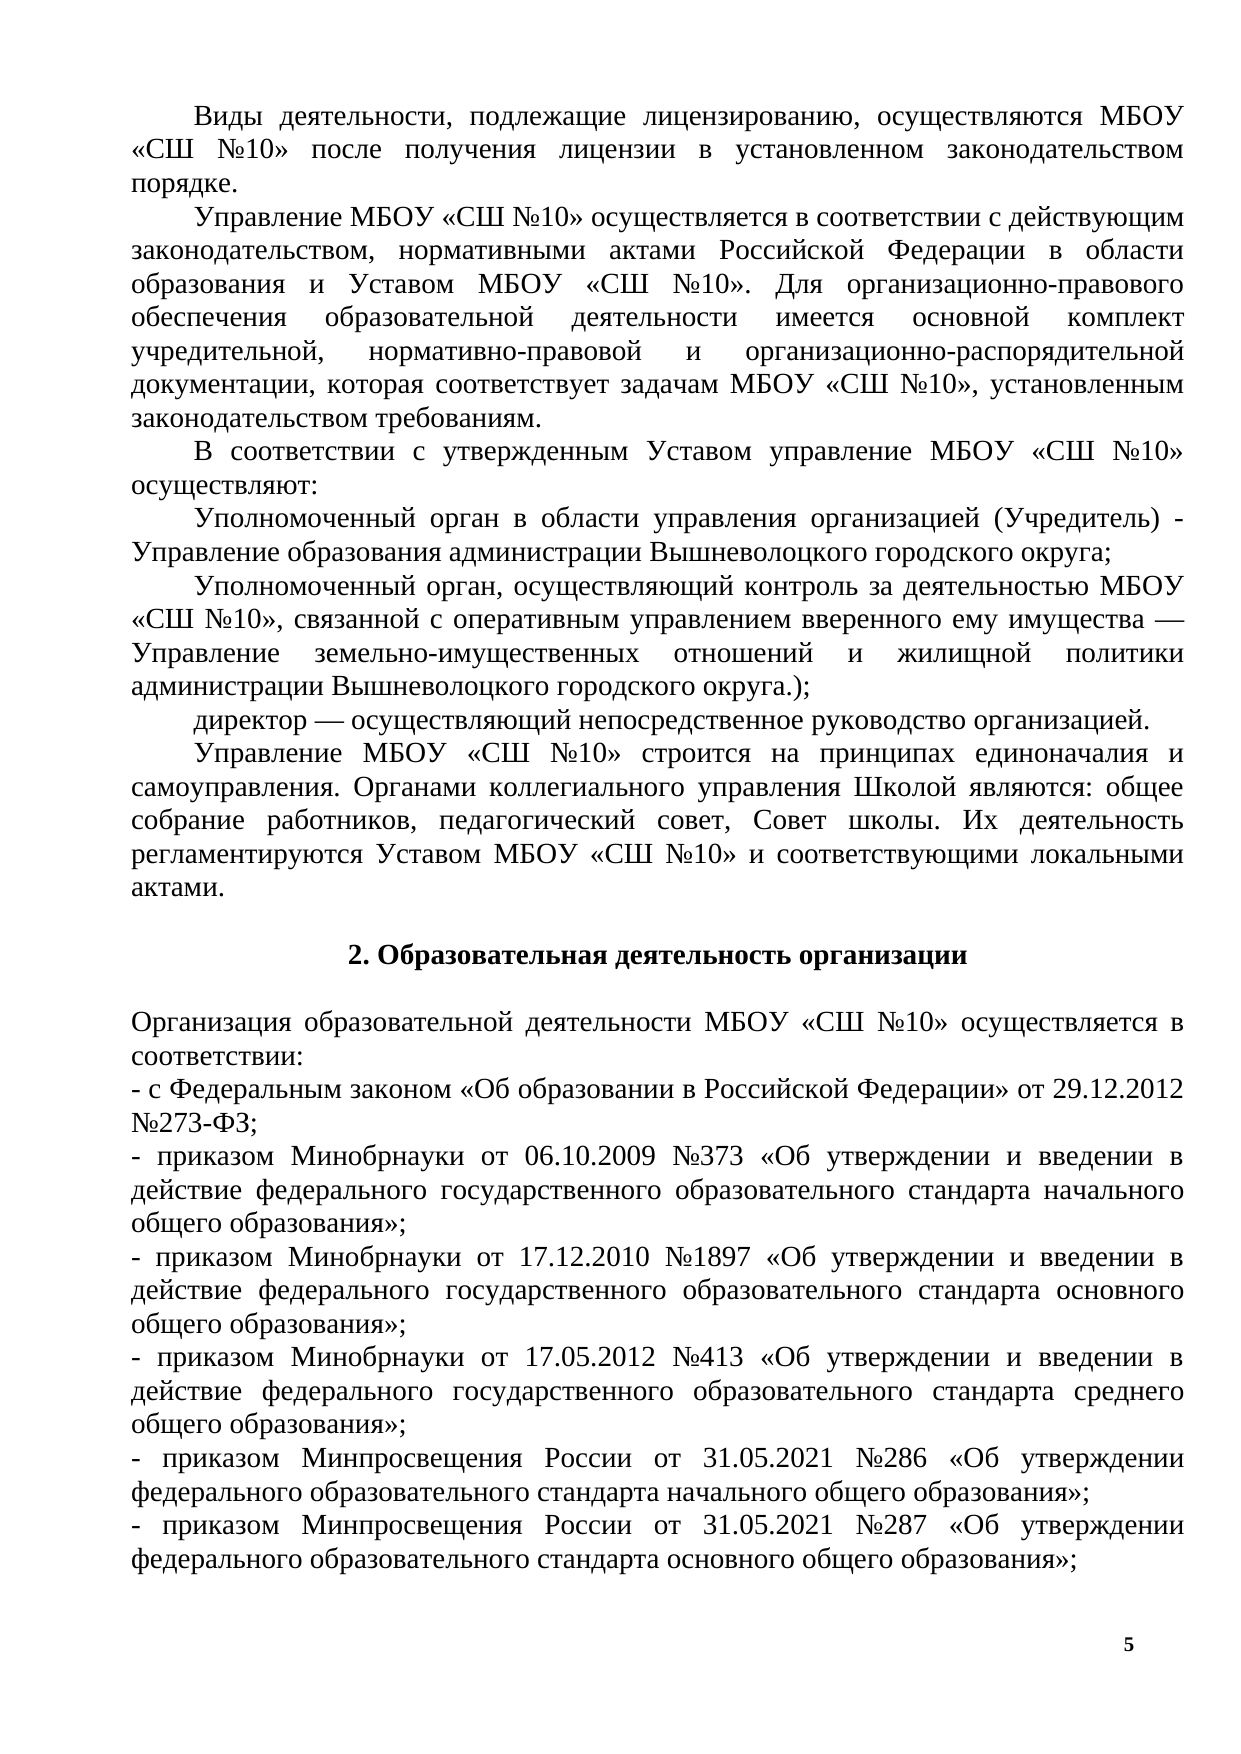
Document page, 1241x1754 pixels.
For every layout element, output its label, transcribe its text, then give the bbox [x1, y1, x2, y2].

text В соответствии с утвержденным Уставом управление МБОУ «СШ №10» осуществляют: [131, 434, 1185, 501]
text - с Федеральным законом «Об образовании в Российской Федерации» от 29.12.2012 №273-ФЗ; [131, 1071, 1185, 1138]
text Уполномоченный орган, осуществляющий контроль за деятельностью МБОУ «СШ №10», связанной с оперативным управлением вверенного ему имущества — Управление земельно-имущественных отношений и жилищной политики администрации Вышневолоцкого городского округа.); [131, 568, 1185, 702]
text - приказом Минобрнауки от 17.05.2012 №413 «Об утверждении и введении в действие федерального государственного образовательного стандарта среднего общего образования»; [131, 1339, 1185, 1440]
text 2. Образовательная деятельность организации [131, 937, 1185, 971]
text директор — осуществляющий непосредственное руководство организацией. [131, 702, 1185, 736]
text Управление МБОУ «СШ №10» строится на принципах единоначалия и самоуправления. Органами коллегиального управления Школой являются: общее собрание работников, педагогический совет, Совет школы. Их деятельность регламентируются Уставом МБОУ «СШ №10» и соответствующими локальными актами. [131, 736, 1185, 903]
text Виды деятельности, подлежащие лицензированию, осуществляются МБОУ «СШ №10» после получения лицензии в установленном законодательством порядке. [131, 98, 1185, 199]
text - приказом Минобрнауки от 06.10.2009 №373 «Об утверждении и введении в действие федерального государственного образовательного стандарта начального общего образования»; [131, 1138, 1185, 1239]
text Уполномоченный орган в области управления организацией (Учредитель) - Управление образования администрации Вышневолоцкого городского округа; [131, 501, 1185, 568]
text - приказом Минобрнауки от 17.12.2010 №1897 «Об утверждении и введении в действие федерального государственного образовательного стандарта основного общего образования»; [131, 1239, 1185, 1339]
text - приказом Минпросвещения России от 31.05.2021 №286 «Об утверждении федерального образовательного стандарта начального общего образования»; [131, 1440, 1185, 1507]
text - приказом Минпросвещения России от 31.05.2021 №287 «Об утверждении федерального образовательного стандарта основного общего образования»; [131, 1507, 1185, 1574]
text Управление МБОУ «СШ №10» осуществляется в соответствии с действующим законодательством, нормативными актами Российской Федерации в области образования и Уставом МБОУ «СШ №10». Для организационно-правового обеспечения образовательной деятельности имеется основной комплект учредительной, нормативно-правовой и организационно-распорядительной документации, которая соответствует задачам МБОУ «СШ №10», установленным законодательством требованиям. [131, 199, 1185, 434]
text Организация образовательной деятельности МБОУ «СШ №10» осуществляется в соответствии: [131, 1004, 1185, 1071]
